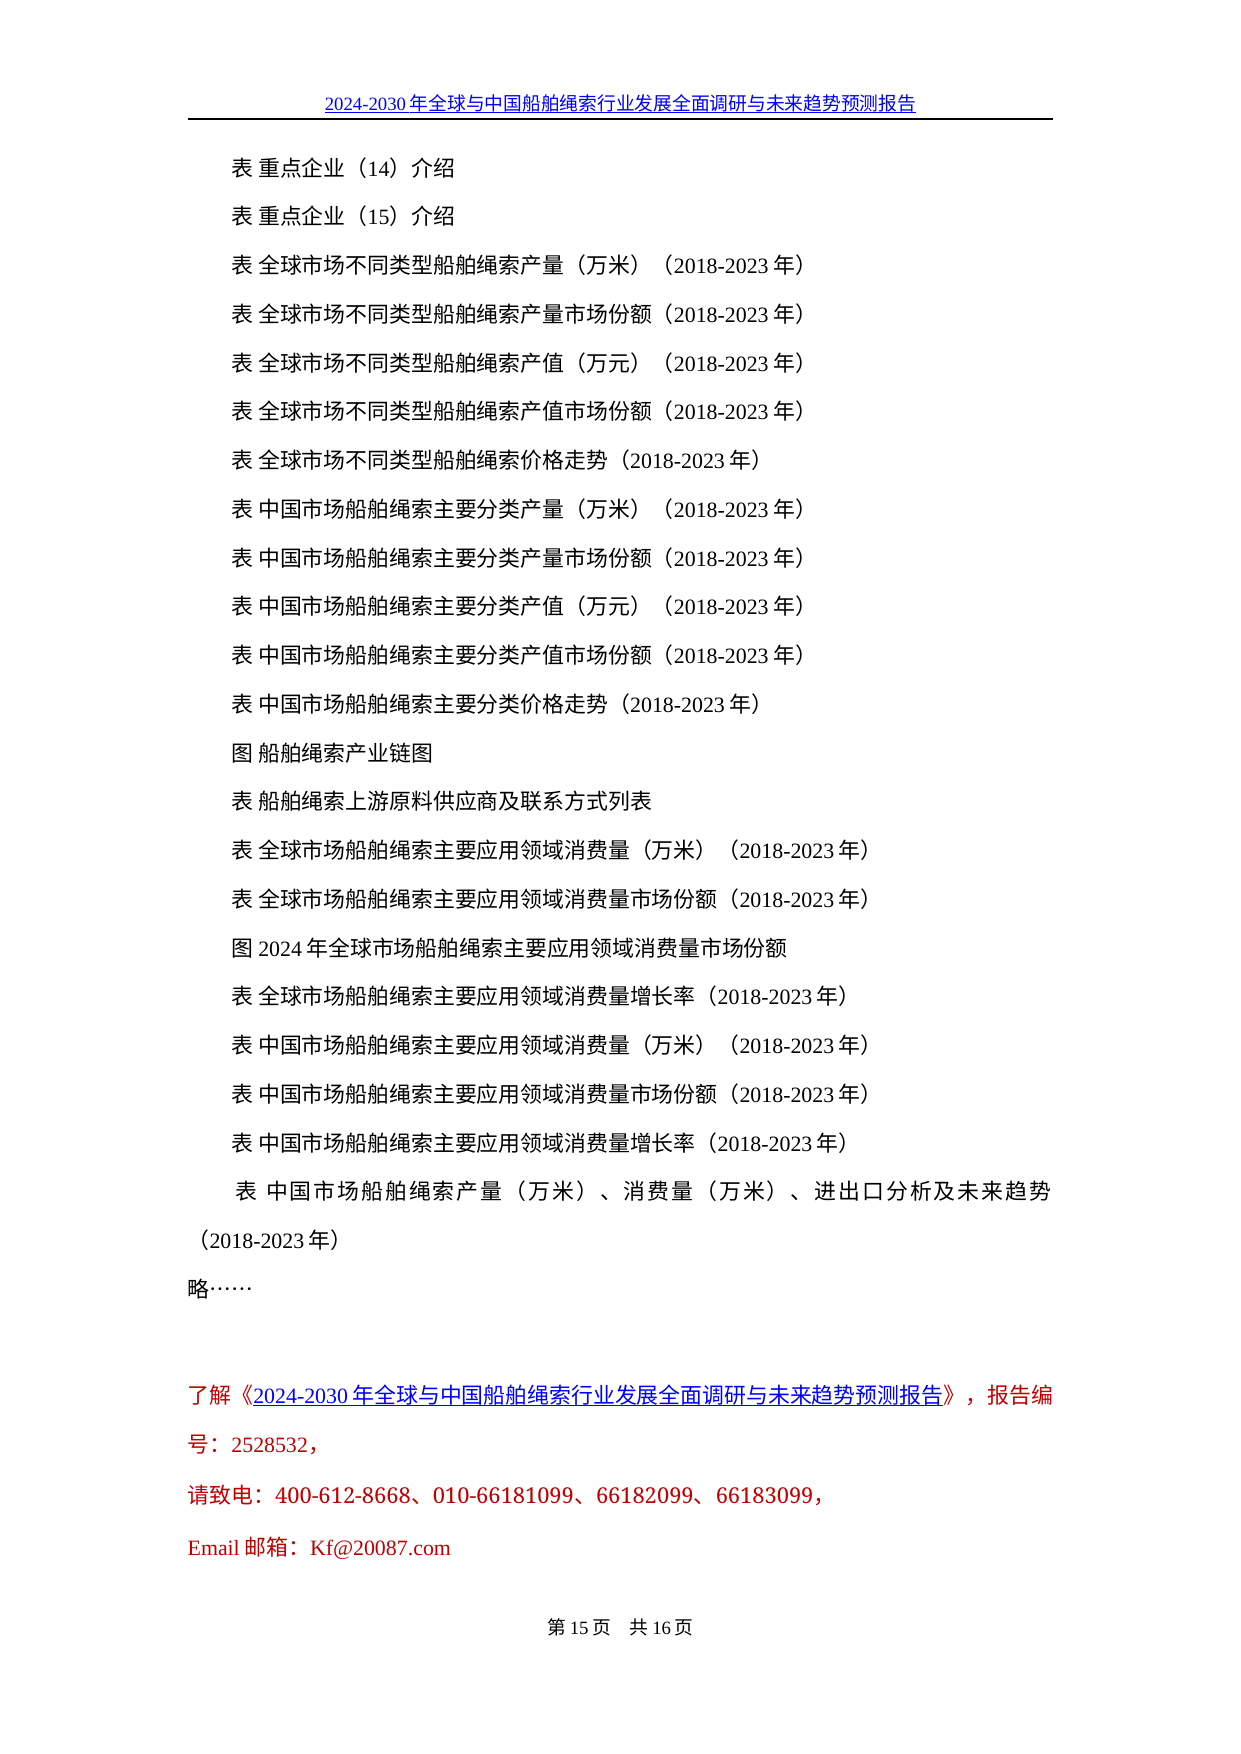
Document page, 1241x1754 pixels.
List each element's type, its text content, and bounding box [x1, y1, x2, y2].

text Email邮箱：Kf@20087.com [187, 1530, 1053, 1562]
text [187, 150, 1053, 1304]
text 了解《2024-2030年全球与中国船舶绳索行业发展全面调研与未来趋势预测报告》，报告编号：2528532， [187, 1378, 1053, 1459]
text 请致电：400-612-8668、010-66181099、66182099、66183099， [187, 1478, 1053, 1511]
